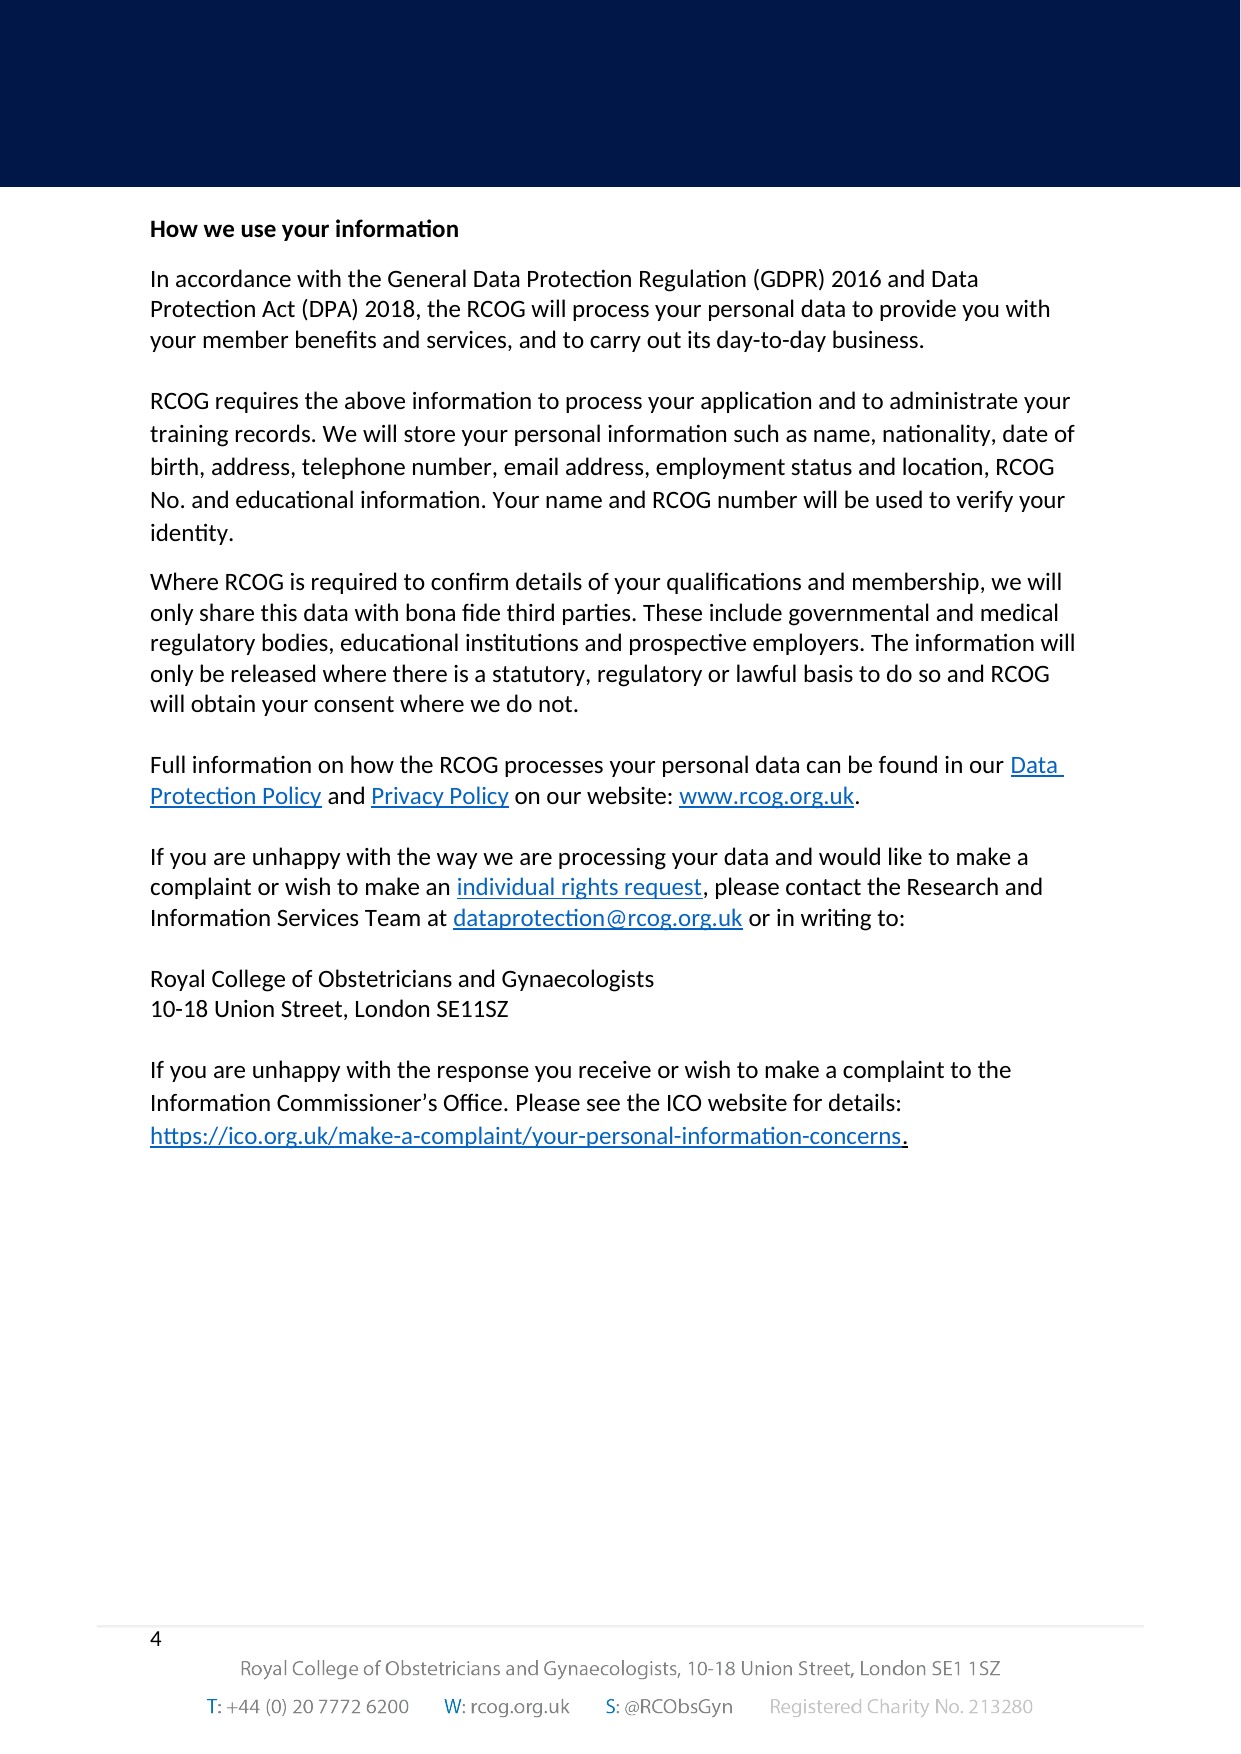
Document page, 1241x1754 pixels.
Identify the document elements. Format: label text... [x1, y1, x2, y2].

text Royal College of Obstetricians and Gynaecologists [150, 963, 1090, 994]
text RCOG requires the above information to process your application and to administrate your training records. We will store your personal information such as name, nationality, date of birth, address, telephone number, email address, employment status and location, RCOG No. and educational information. Your name and RCOG number will be used to verify your identity. [150, 385, 1090, 547]
text How we use your information [150, 189, 1090, 244]
text 10-18 Union Street, London SE11SZ [150, 994, 1090, 1024]
text Full information on how the RCOG processes your personal data can be found in our Data Protection Policy and Privacy Policy on our website: www.rcog.org.uk. [150, 749, 1090, 811]
text If you are unhappy with the response you receive or wish to make a complaint to the Information Commissioner’s Office. Please see the ICO website for details: https://ico.org.uk/make-a-complaint/your-personal-information-concerns. [150, 1055, 1090, 1151]
text In accordance with the General Data Protection Regulation (GDPR) 2016 and Data Protection Act (DPA) 2018, the RCOG will process your personal data to provide you with your member benefits and services, and to carry out its day-to-day business. [150, 263, 1090, 354]
text If you are unhappy with the way we are processing your data and would like to make a complaint or wish to make an individual rights request, please contact the Research and Information Services Team at dataprotection@rcog.org.uk or in writing to: [150, 841, 1090, 933]
picture [50, 1625, 1189, 1732]
text Where RCOG is required to confirm details of your qualifications and membership, we will only share this data with bona fide third parties. These include governmental and medical regulatory bodies, educational institutions and prospective employers. The information will only be released where there is a statutory, regulatory or lawful basis to do so and RCOG will obtain your consent where we do not. [150, 566, 1090, 719]
